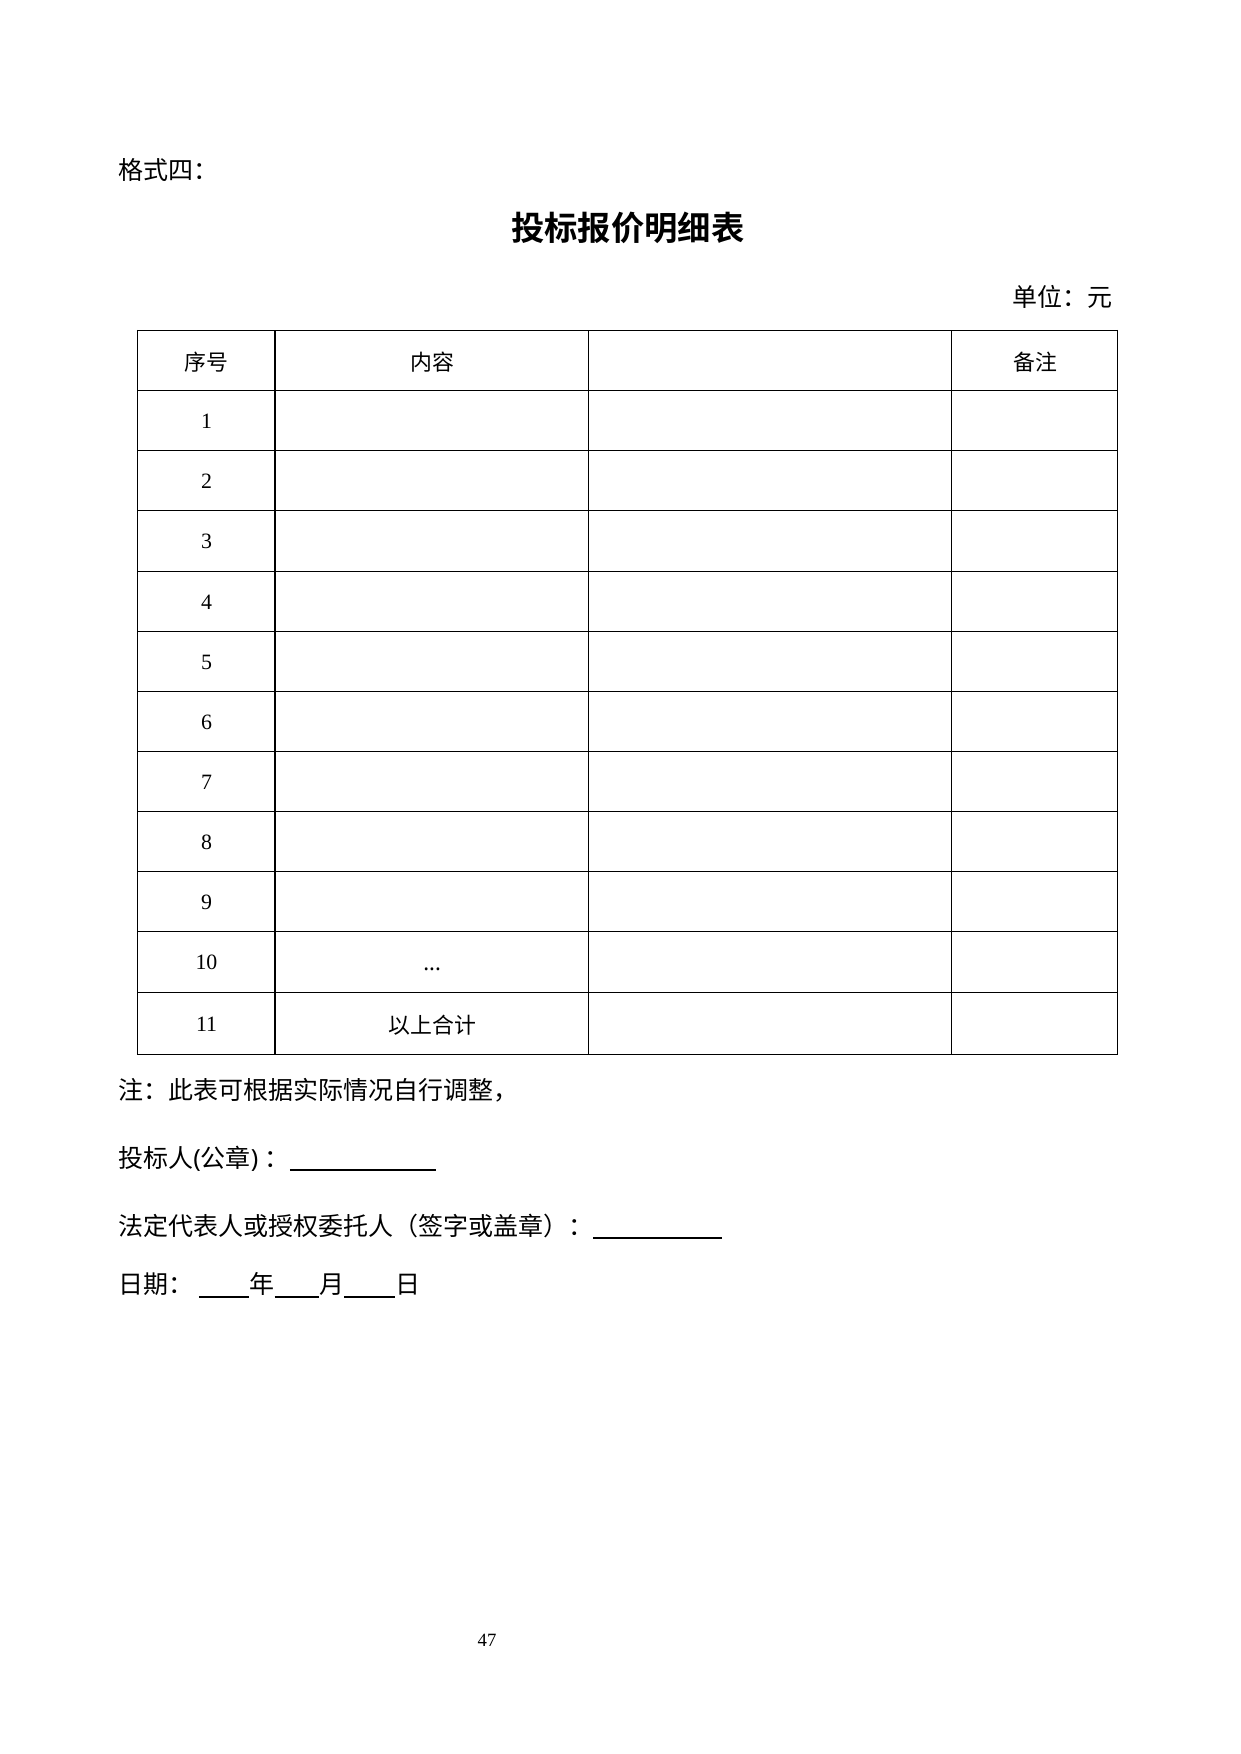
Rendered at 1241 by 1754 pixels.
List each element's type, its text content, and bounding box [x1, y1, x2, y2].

text 投标报价明细表 [118, 202, 1137, 249]
table_cell [952, 812, 1117, 871]
table_cell 9 [138, 872, 274, 931]
text 注：此表可根据实际情况自行调整， [118, 1055, 1137, 1122]
table_cell [589, 692, 951, 751]
table_cell 4 [138, 572, 274, 631]
table_cell [276, 812, 588, 871]
table_cell 5 [138, 632, 274, 691]
table_cell 8 [138, 812, 274, 871]
table_header [589, 331, 951, 390]
table_header 内容 [276, 331, 588, 390]
table_cell [952, 692, 1117, 751]
table_cell [952, 993, 1117, 1054]
table_cell 7 [138, 752, 274, 811]
table_cell 3 [138, 511, 274, 571]
table_cell [589, 812, 951, 871]
table_cell [276, 391, 588, 450]
table_cell [276, 511, 588, 571]
table_cell [952, 572, 1117, 631]
table_cell [952, 932, 1117, 992]
table_cell [952, 752, 1117, 811]
text 日期： 年 月 日 [118, 1270, 1137, 1299]
text 法定代表人或授权委托人（签字或盖章）： [118, 1190, 1137, 1258]
text 投标人(公章) ： [118, 1122, 1137, 1190]
table_cell [276, 632, 588, 691]
table_cell [589, 632, 951, 691]
table_cell [589, 752, 951, 811]
table_cell [952, 511, 1117, 571]
table_header 序号 [138, 331, 274, 390]
table_cell [952, 872, 1117, 931]
text 格式四： [118, 141, 1137, 189]
table_cell [276, 752, 588, 811]
table_cell [589, 872, 951, 931]
table_cell 2 [138, 451, 274, 510]
table_cell [589, 391, 951, 450]
table_cell 11 [138, 993, 274, 1054]
table_cell ... [276, 932, 588, 992]
table_cell [276, 872, 588, 931]
table_cell 1 [138, 391, 274, 450]
table_cell [276, 572, 588, 631]
table_cell [952, 391, 1117, 450]
table_cell [952, 632, 1117, 691]
table_cell [589, 572, 951, 631]
table_cell [589, 993, 951, 1054]
table_header 备注 [952, 331, 1117, 390]
table_cell [276, 692, 588, 751]
table_cell 以上合计 [276, 993, 588, 1054]
table_cell [276, 451, 588, 510]
table_cell [589, 932, 951, 992]
table_cell [589, 451, 951, 510]
table_cell [589, 511, 951, 571]
table_cell [952, 451, 1117, 510]
table_cell 10 [138, 932, 274, 992]
table_cell 6 [138, 692, 274, 751]
text 单位：元 [118, 262, 1112, 330]
